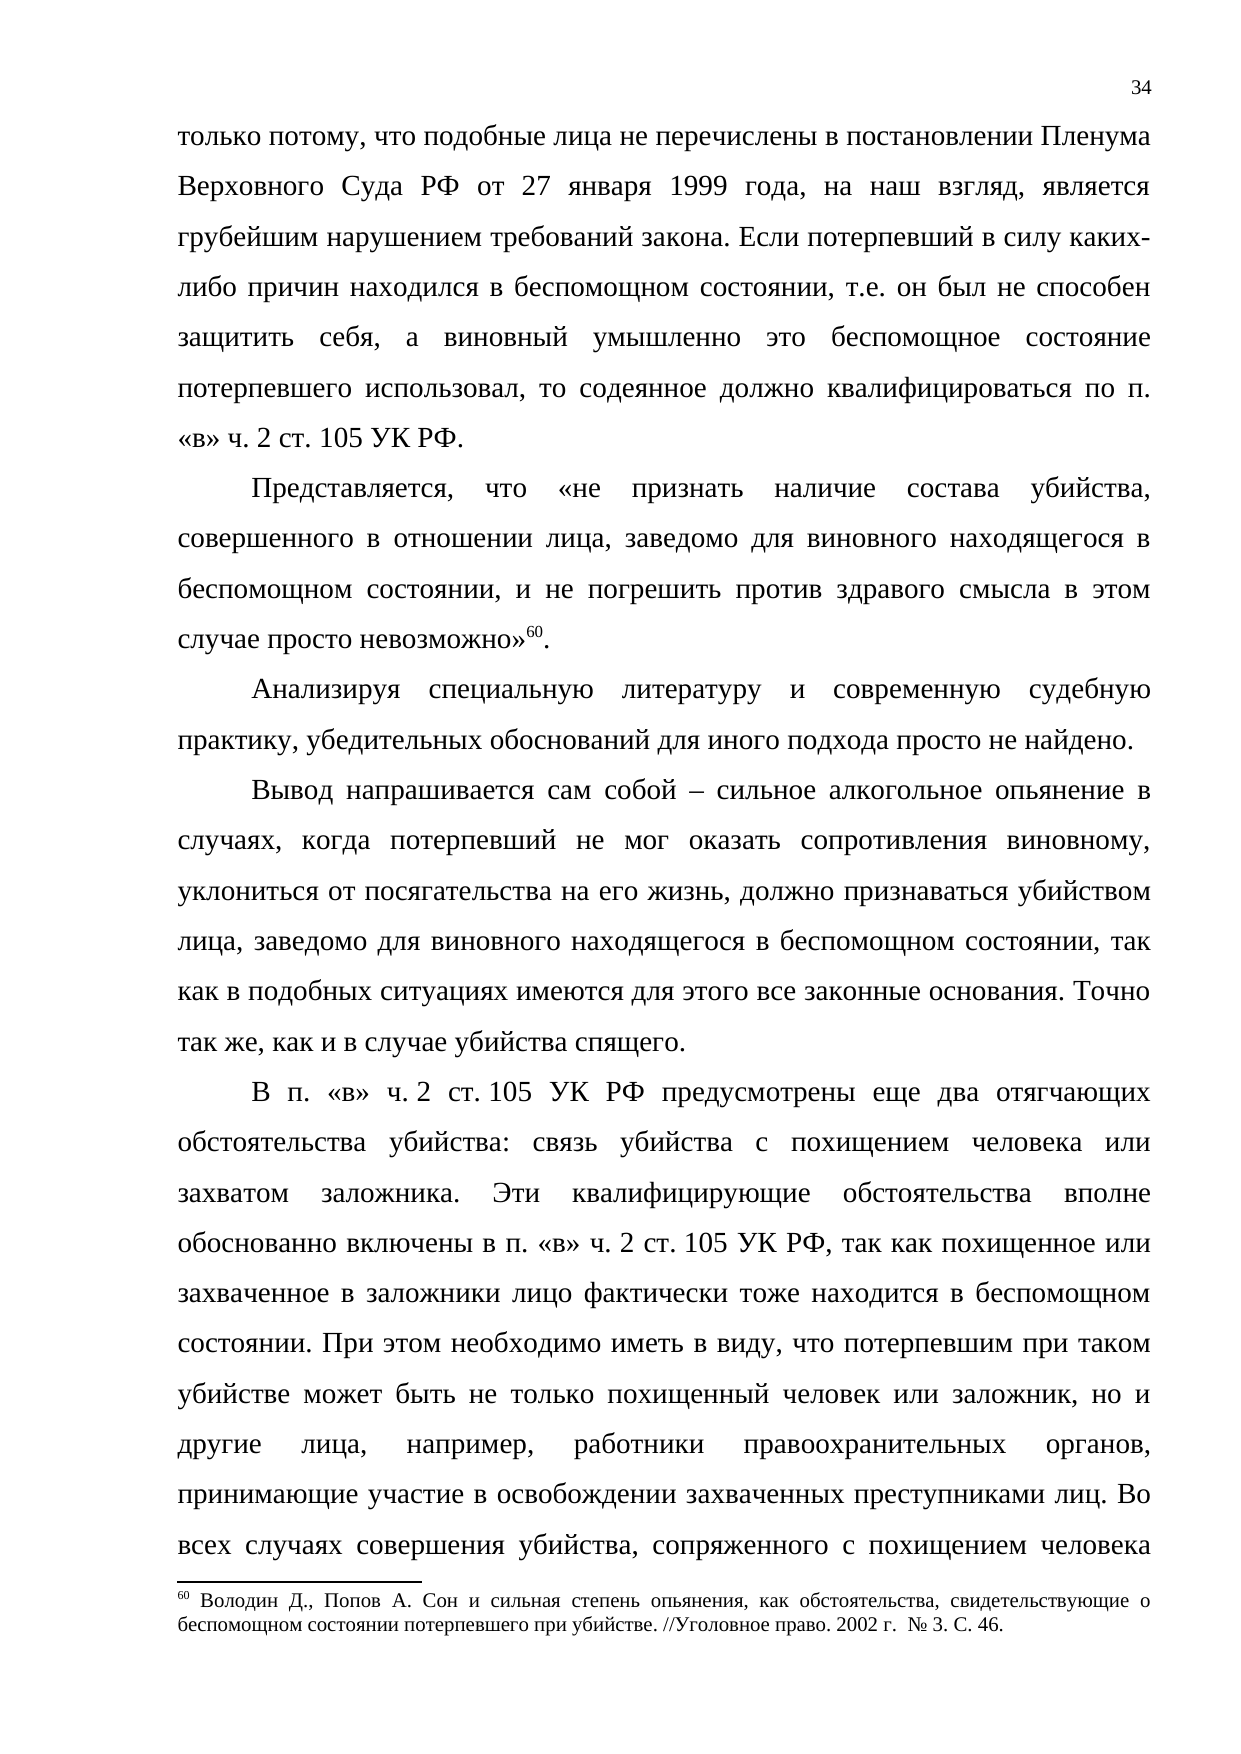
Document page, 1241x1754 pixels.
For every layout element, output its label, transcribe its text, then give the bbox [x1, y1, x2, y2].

text Анализируя специальную литературу и современную судебную практику, убедительных обоснований для иного подхода просто не найдено. [177, 672, 1152, 755]
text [177, 1074, 1152, 1560]
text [177, 118, 1152, 453]
text Вывод напрашивается сам собой – сильное алкогольное опьянение в случаях, когда потерпевший не мог оказать сопротивления виновному, уклониться от посягательства на его жизнь, должно признаваться убийством лица, заведомо для виновного находящегося в беспомощном состоянии, так как в подобных ситуациях имеются для этого все законные основания. Точно так же, как и в случае убийства спящего. [177, 772, 1152, 1057]
text Представляется, что «не признать наличие состава убийства, совершенного в отношении лица, заведомо для виновного находящегося в беспомощном состоянии, и не погрешить против здравого смысла в этом случае просто невозможно». [177, 470, 1152, 655]
